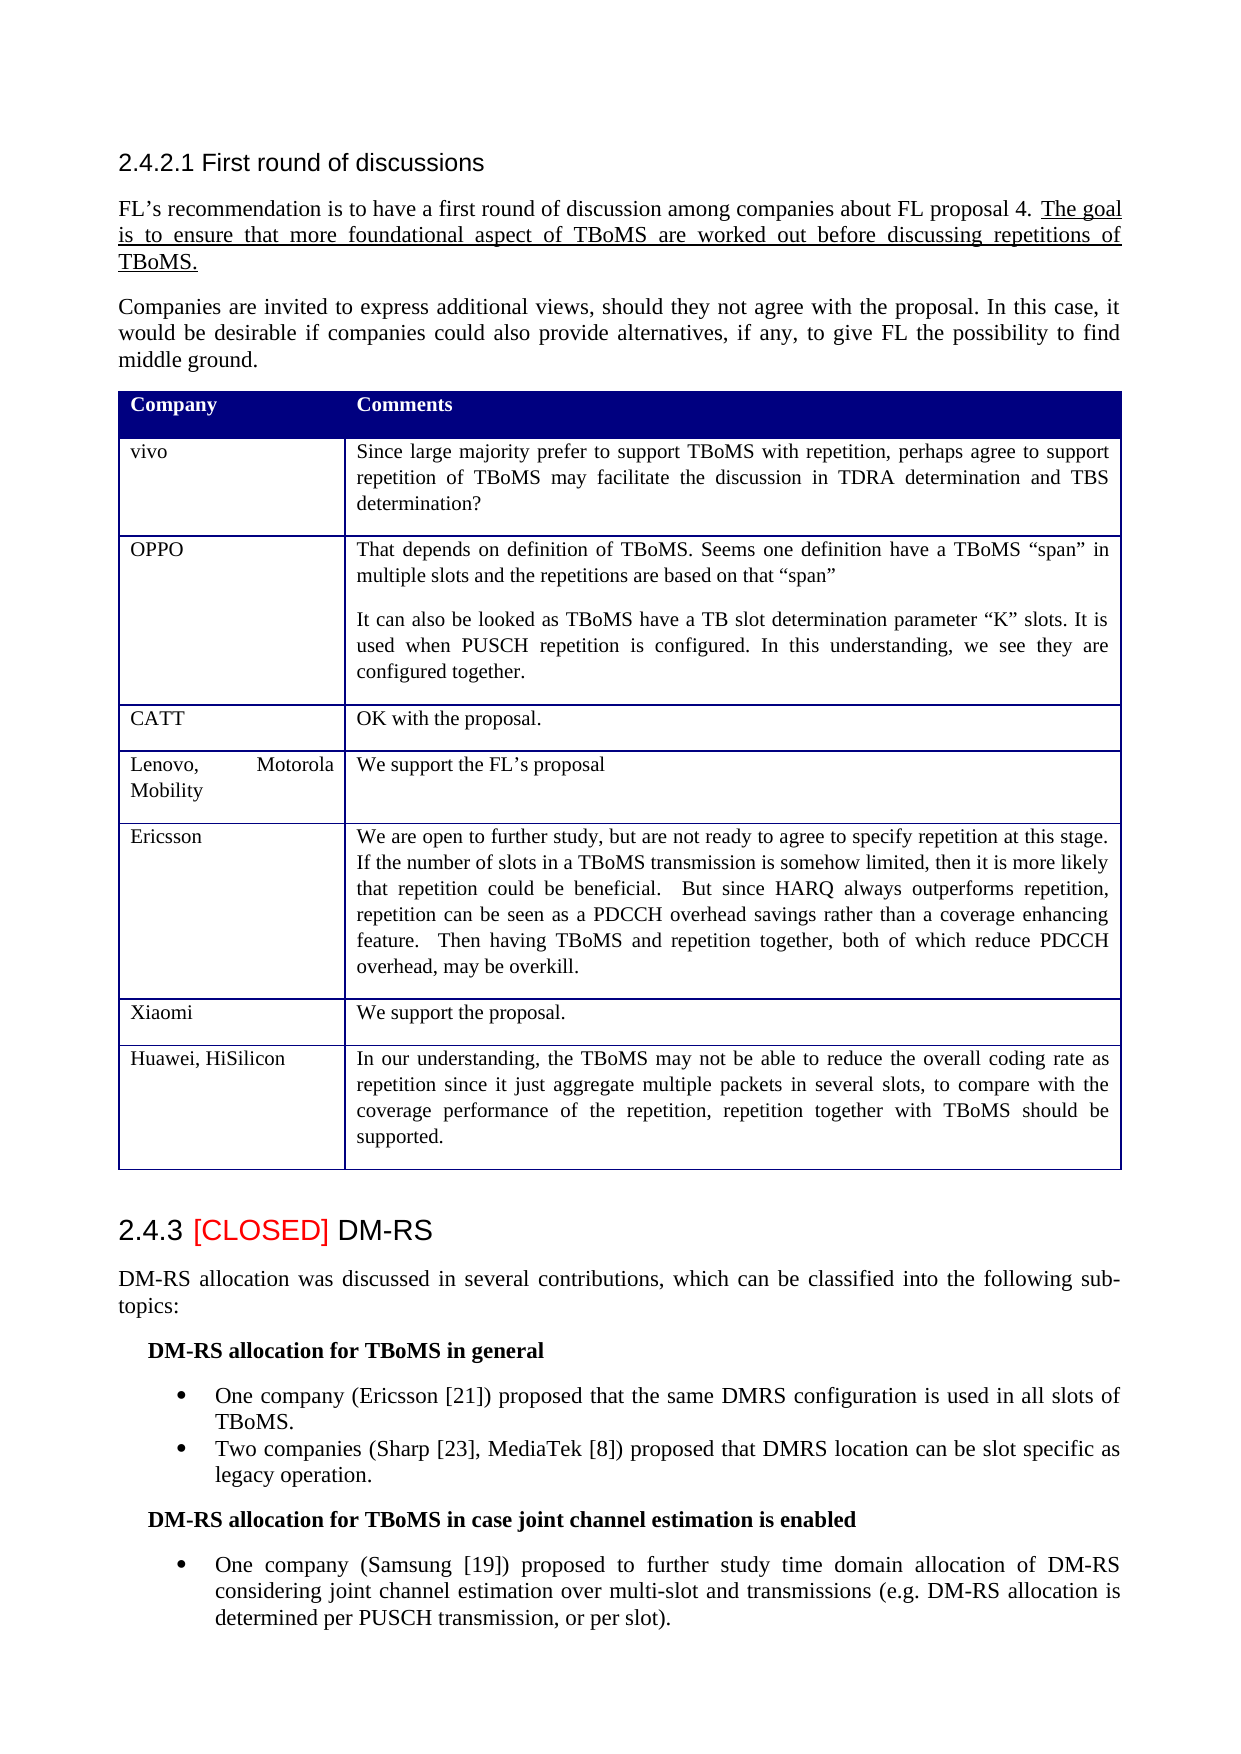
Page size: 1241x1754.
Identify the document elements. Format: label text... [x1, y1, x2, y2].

text Companies are invited to express additional views, should they not agree with the proposal. In this case, it would be desirable if companies could also provide alternatives, if any, to give FL the possibility to find middle ground. [118, 293, 1122, 372]
table_cell That depends on definition of TBoMS. Seems one definition have a TBoMS “span” in multiple slots and the repetitions are based on that “span” It can also be looked as TBoMS have a TB slot determination parameter “K” slots. It is used when PUSCH repetition is configured. In this understanding, we see they are configured together. [346, 537, 1120, 704]
text FL’s recommendation is to have a first round of discussion among companies about FL proposal 4. The goal is to ensure that more foundational aspect of TBoMS are worked out before discussing repetitions of TBoMS. [118, 246, 1122, 274]
table_cell Xiaomi [120, 1000, 344, 1044]
table_cell We support the proposal. [346, 1000, 1120, 1044]
table_cell In our understanding, the TBoMS may not be able to reduce the overall coding rate as repetition since it just aggregate multiple packets in several slots, to compare with the coverage performance of the repetition, repetition together with TBoMS should be supported. [346, 1046, 1120, 1169]
table_header Company [120, 392, 345, 437]
text FL’s recommendation is to have a first round of discussion among companies about FL proposal 4. The goal is to ensure that more foundational aspect of TBoMS are worked out before discussing repetitions of TBoMS. [118, 195, 1122, 244]
table_cell Since large majority prefer to support TBoMS with repetition, perhaps agree to support repetition of TBoMS may facilitate the discussion in TDRA determination and TBS determination? [346, 439, 1120, 535]
subtitle 2.4.2.1 First round of discussions [118, 148, 1122, 176]
table_header Comments [346, 392, 1120, 437]
list One company (Ericsson [21]) proposed that the same DMRS configuration is used in all slots of TBoMS. [177, 1382, 1122, 1434]
subtitle [CLOSED] DM-RS [118, 1213, 1122, 1247]
table_cell Ericsson [120, 824, 344, 998]
table_cell We are open to further study, but are not ready to agree to specify repetition at this stage. If the number of slots in a TBoMS transmission is somehow limited, then it is more likely that repetition could be beneficial. But since HARQ always outperforms repetition, repetition can be seen as a PDCCH overhead savings rather than a coverage enhancing feature. Then having TBoMS and repetition together, both of which reduce PDCCH overhead, may be overkill. [346, 824, 1120, 998]
table_cell Huawei, HiSilicon [120, 1046, 344, 1169]
table_cell Lenovo, Motorola Mobility [120, 752, 344, 822]
table_cell CATT [120, 706, 344, 750]
list One company (Samsung [19]) proposed to further study time domain allocation of DM-RS considering joint channel estimation over multi-slot and transmissions (e.g. DM-RS allocation is determined per PUSCH transmission, or per slot). [177, 1551, 1122, 1630]
text DM-RS allocation for TBoMS in general [118, 1337, 1122, 1363]
table_cell vivo [120, 439, 344, 535]
table_cell OPPO [120, 537, 344, 704]
table_cell We support the FL’s proposal [346, 752, 1120, 822]
list Two companies (Sharp [23], MediaTek [8]) proposed that DMRS location can be slot specific as legacy operation. [177, 1434, 1122, 1487]
table_cell OK with the proposal. [346, 706, 1120, 750]
text DM-RS allocation for TBoMS in case joint channel estimation is enabled [118, 1506, 1122, 1532]
text DM-RS allocation was discussed in several contributions, which can be classified into the following sub-topics: [118, 1265, 1122, 1318]
